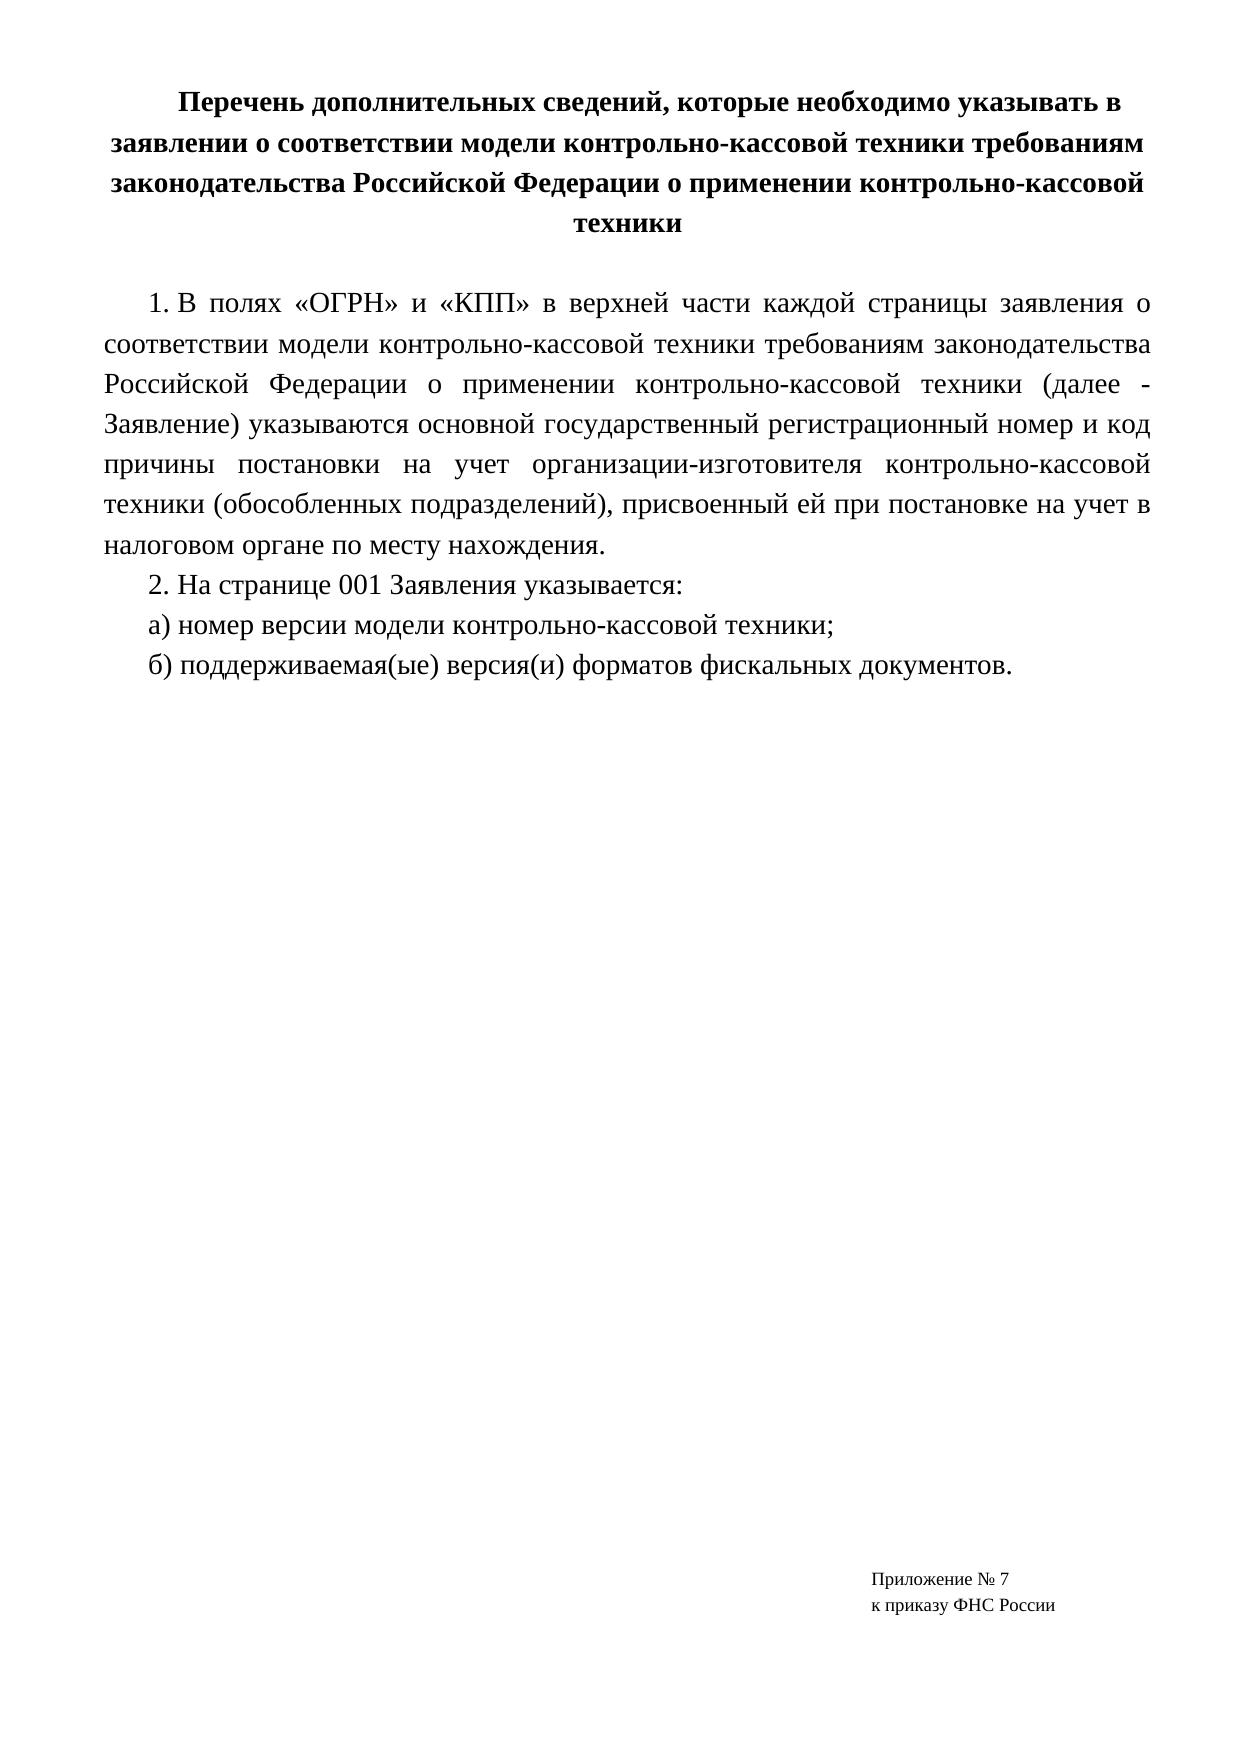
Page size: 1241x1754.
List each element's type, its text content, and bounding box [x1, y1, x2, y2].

text к приказу ФНС России [103, 1594, 1152, 1616]
text 1. В полях «ОГРН» и «КПП» в верхней части каждой страницы заявления о соответствии модели контрольно-кассовой техники требованиям законодательства Российской Федерации о применении контрольно-кассовой техники (далее - Заявление) указываются основной государственный регистрационный номер и код причины постановки на учет организации-изготовителя контрольно-кассовой техники (обособленных подразделений), присвоенный ей при постановке на учет в налоговом органе по месту нахождения. [103, 286, 1152, 560]
text Перечень дополнительных сведений, которые необходимо указывать в заявлении о соответствии модели контрольно-кассовой техники требованиям законодательства Российской Федерации о применении контрольно-кассовой техники [103, 84, 1152, 239]
text Приложение № 7 [103, 1568, 1152, 1590]
text а) номер версии модели контрольно-кассовой техники; [103, 607, 1152, 641]
text 2. На странице 001 Заявления указывается: [103, 567, 1152, 601]
text б) поддерживаемая(ые) версия(и) форматов фискальных документов. [103, 647, 1152, 681]
